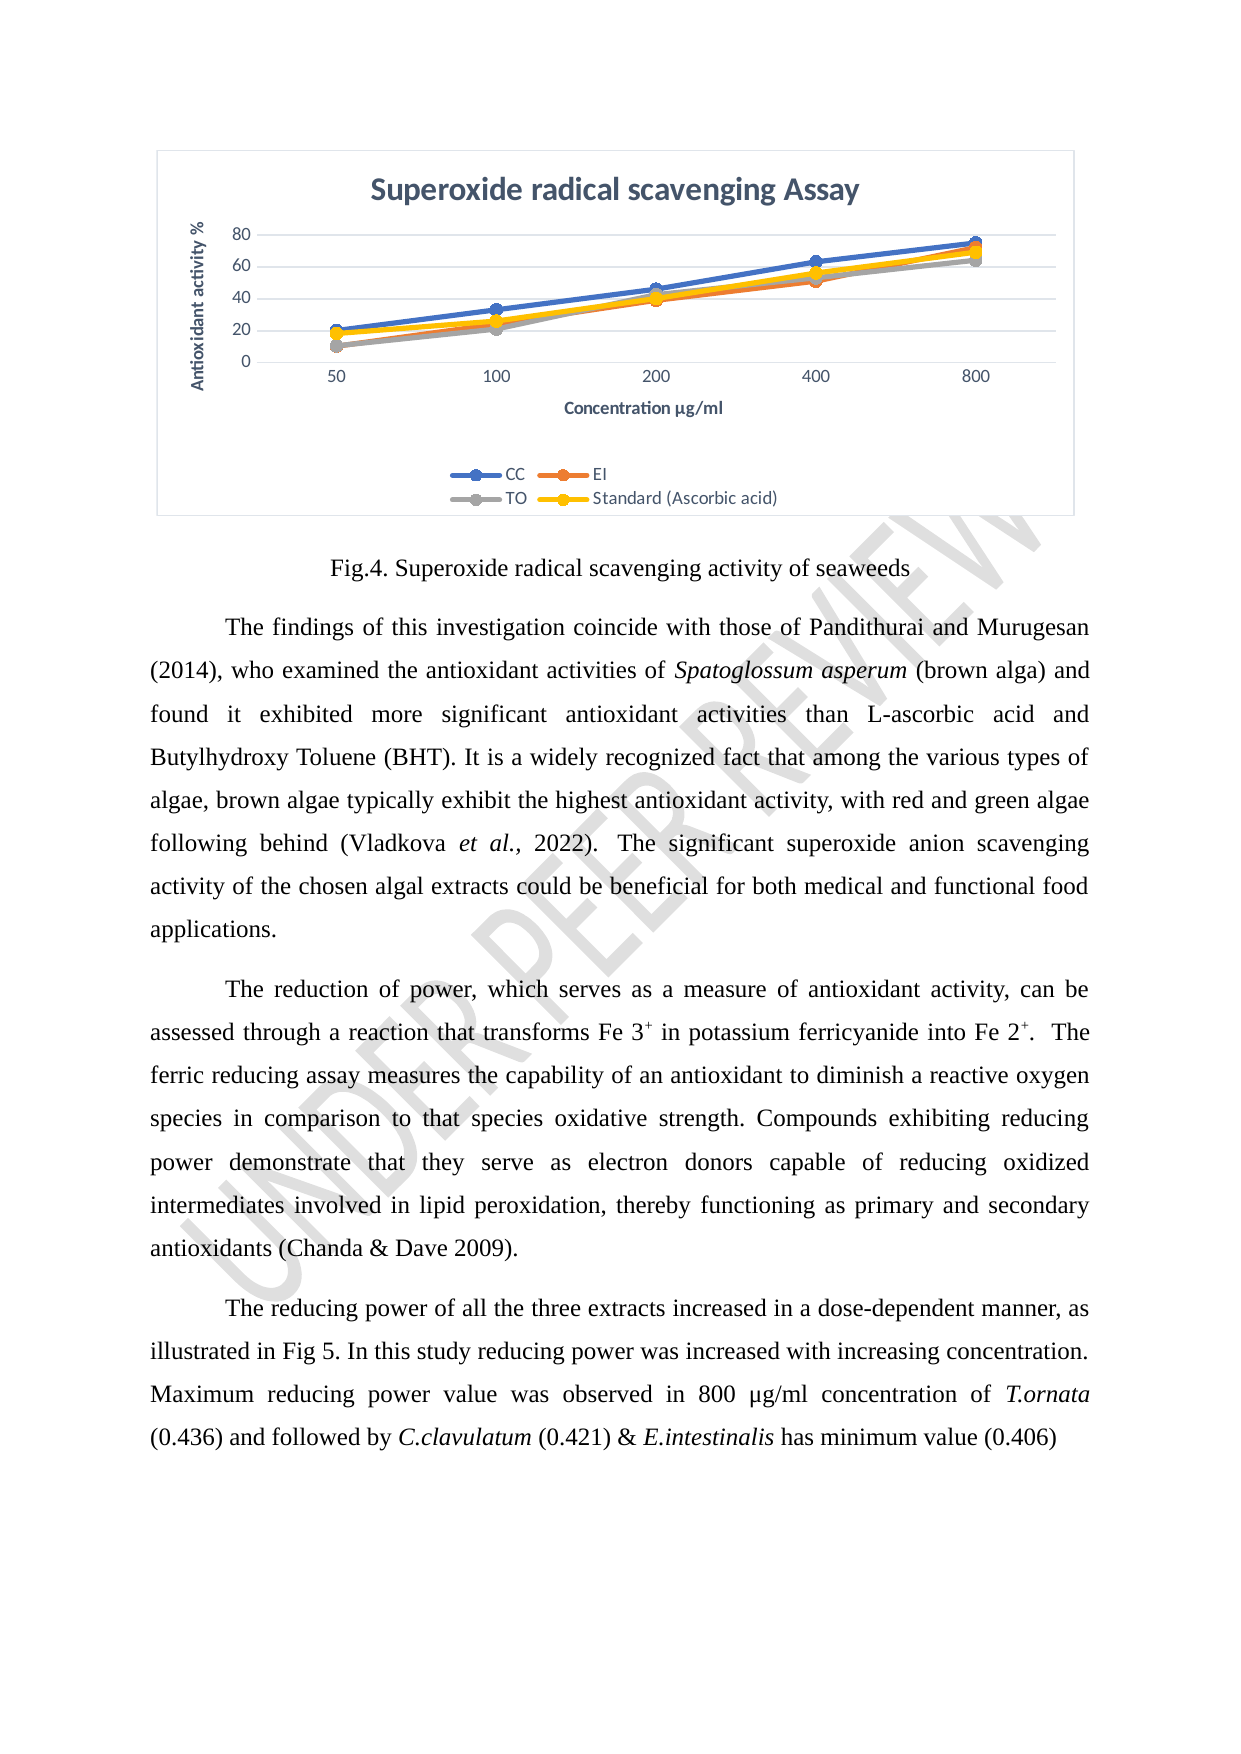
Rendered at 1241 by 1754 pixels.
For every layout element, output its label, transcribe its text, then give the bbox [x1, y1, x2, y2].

text The findings of this investigation coincide with those of Pandithurai and Murugesan (2014), who examined the antioxidant activities of Spatoglossum asperum (brown alga) and found it exhibited more significant antioxidant activities than L-ascorbic acid and Butylhydroxy Toluene (BHT). It is a widely recognized fact that among the various types of algae, brown algae typically exhibit the highest antioxidant activity, with red and green algae following behind (Vladkova et al., 2022). The significant superoxide anion scavenging activity of the chosen algal extracts could be beneficial for both medical and functional food applications. [150, 612, 1090, 943]
text The reduction of power, which serves as a measure of antioxidant activity, can be assessed through a reaction that transforms Fe 3+ in potassium ferricyanide into Fe 2+. The ferric reducing assay measures the capability of an antioxidant to diminish a reactive oxygen species in comparison to that species oxidative strength. Compounds exhibiting reducing power demonstrate that they serve as electron donors capable of reducing oxidized intermediates involved in lipid peroxidation, thereby functioning as primary and secondary antioxidants (Chanda & Dave 2009). [150, 974, 1090, 1262]
text The reducing power of all the three extracts increased in a dose-dependent manner, as illustrated in Fig 5. In this study reducing power was increased with increasing concentration. Maximum reducing power value was observed in 800 μg/ml concentration of T.ornata (0.436) and followed by C.clavulatum (0.421) & E.intestinalis has minimum value (0.406) [150, 1293, 1090, 1451]
text Fig.4. Superoxide radical scavenging activity of seaweeds [150, 553, 1090, 581]
